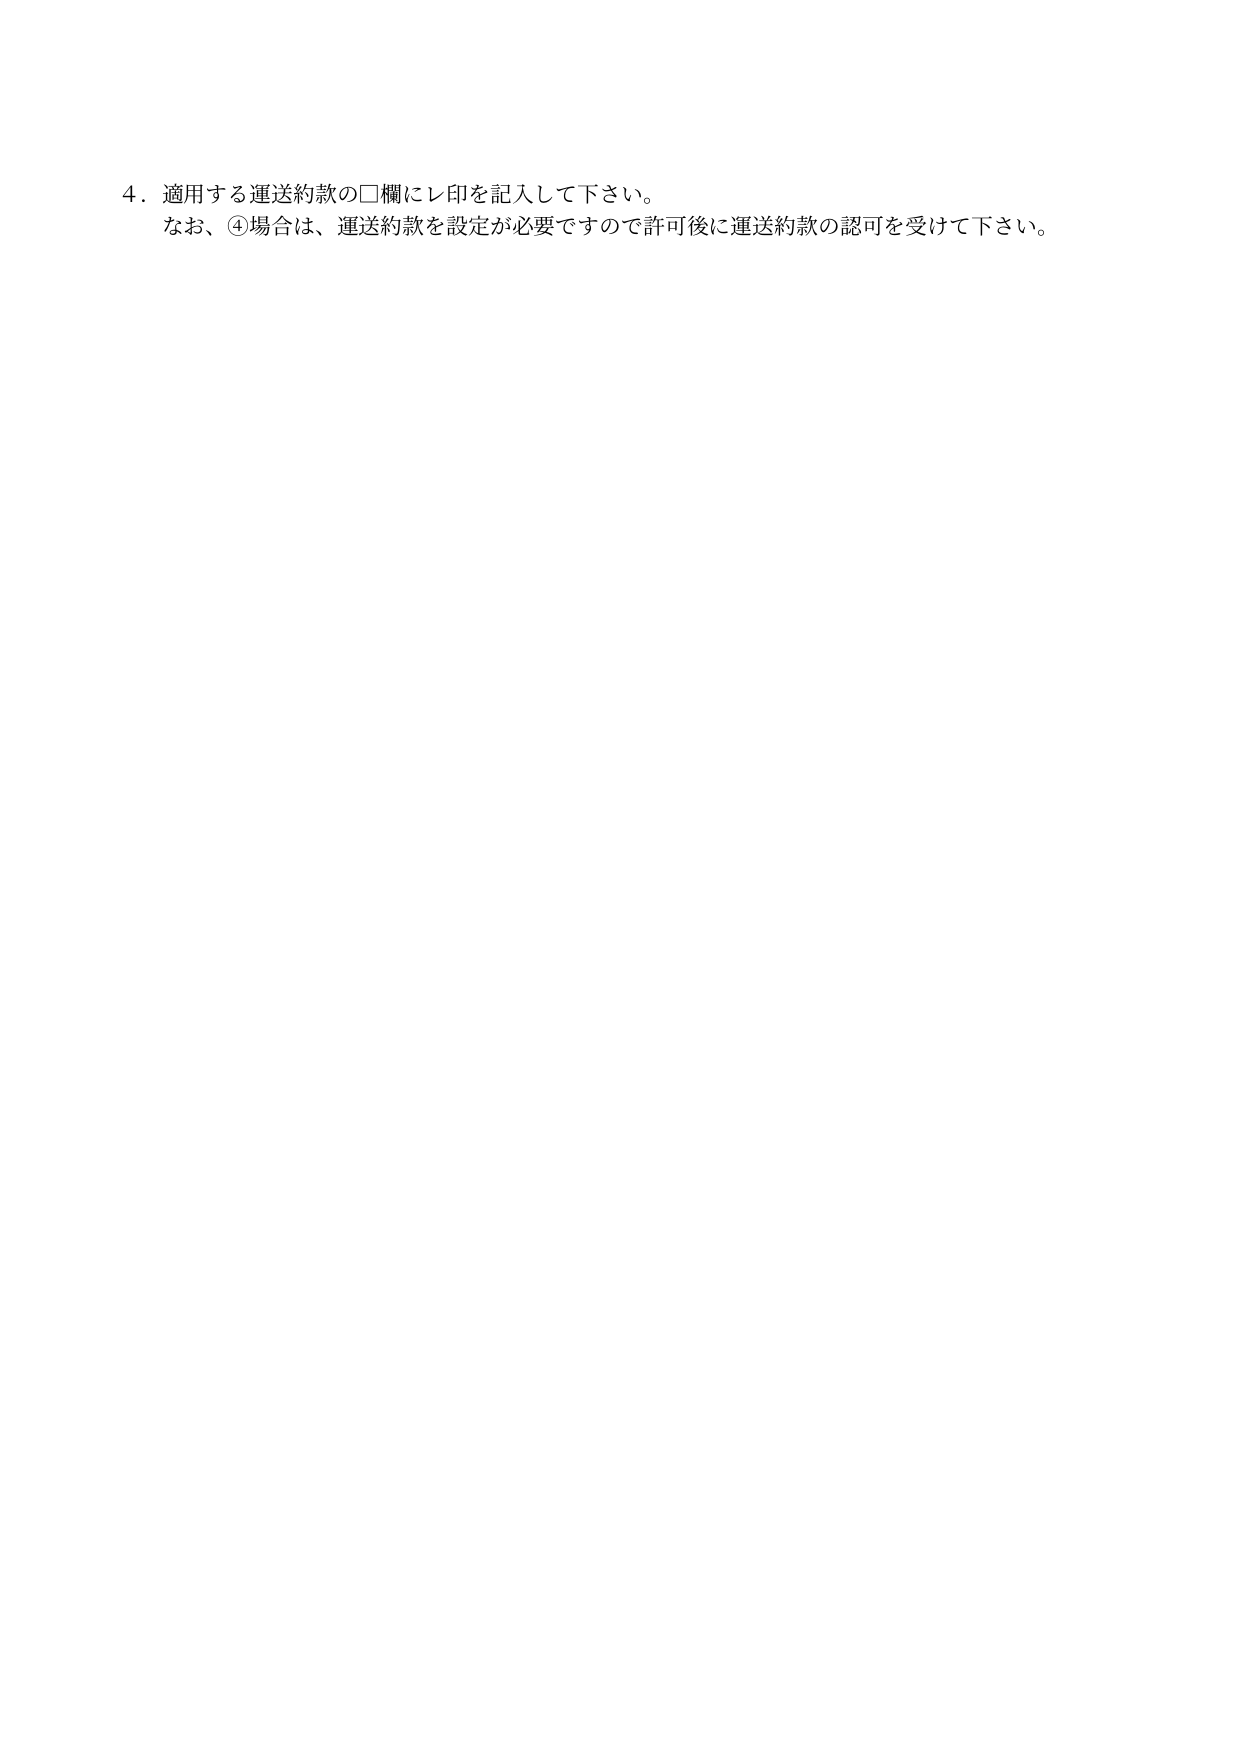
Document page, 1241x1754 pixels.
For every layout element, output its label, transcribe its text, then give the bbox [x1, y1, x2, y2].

text なお、④場合は、運送約款を設定が必要ですので許可後に運送約款の認可を受けて下さい。 [118, 209, 1106, 240]
text ４．適用する運送約款の□欄にレ印を記入して下さい。 [118, 177, 1106, 209]
